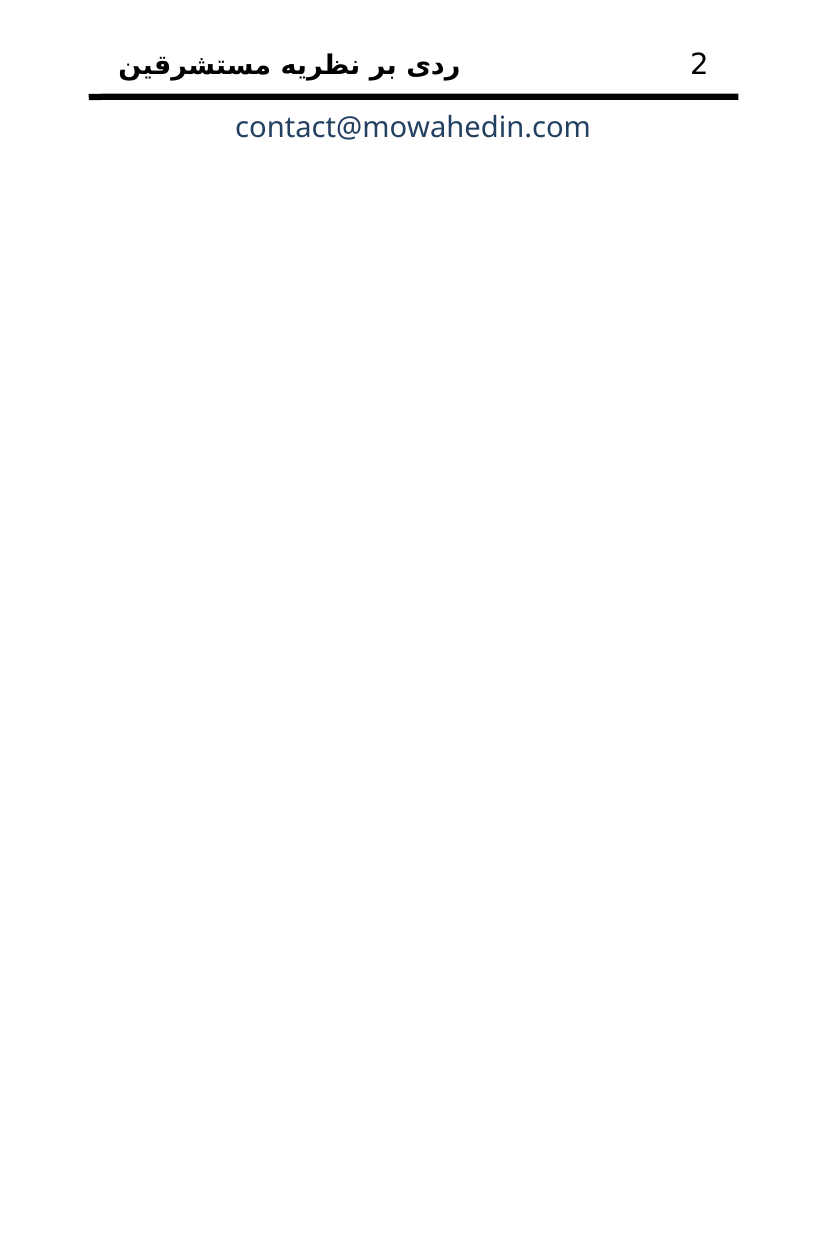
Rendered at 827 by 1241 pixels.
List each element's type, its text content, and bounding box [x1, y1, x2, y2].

table_cell contact@mowahedin.com [89, 100, 738, 152]
